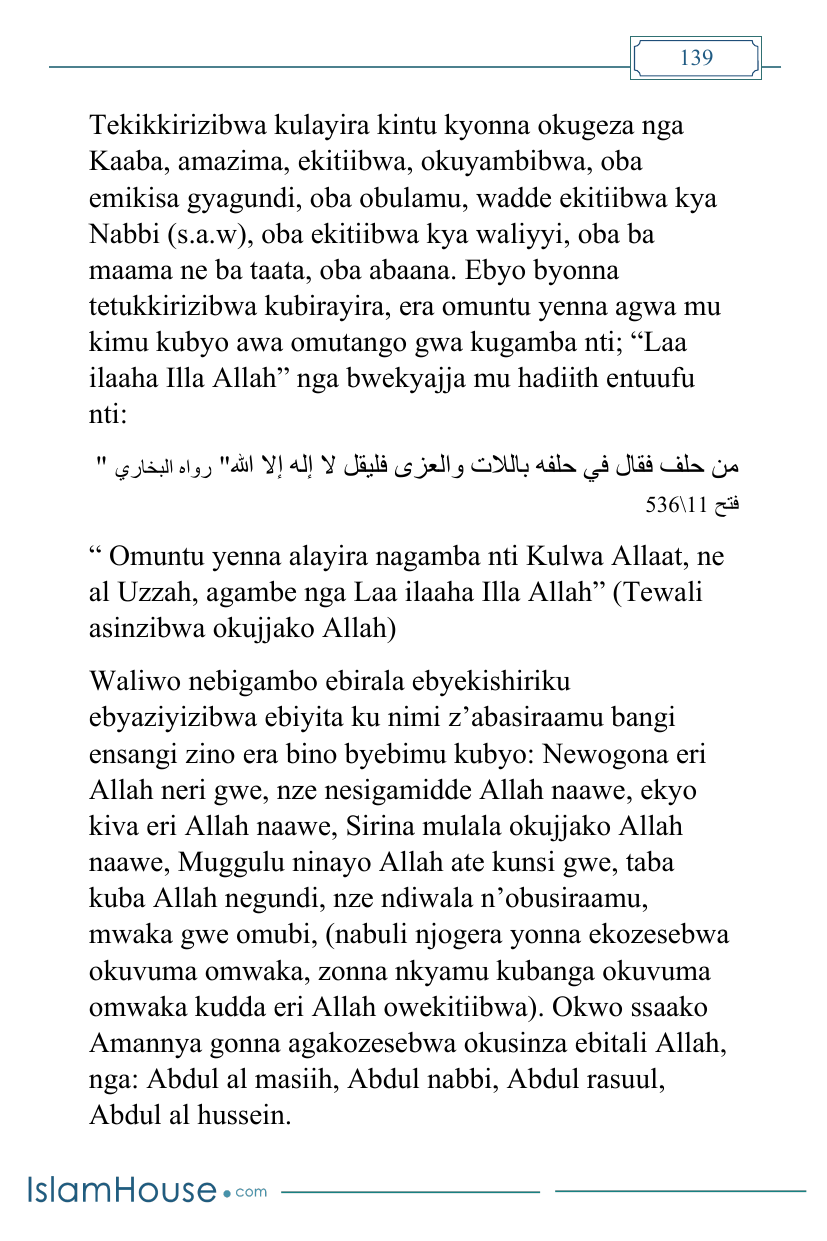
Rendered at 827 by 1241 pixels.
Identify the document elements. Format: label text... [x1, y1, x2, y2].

picture [548, 1170, 807, 1208]
text “ Omuntu yenna alayira nagamba nti Kulwa Allaat, ne al Uzzah, agambe nga Laa ilaaha Illa Allah” (Tewali asinzibwa okujjako Allah) [89, 538, 738, 644]
picture [20, 1171, 541, 1209]
text Waliwo nebigambo ebirala ebyekishiriku ebyaziyizibwa ebiyita ku nimi z’abasiraamu bangi ensangi zino era bino byebimu kubyo: Newogona eri Allah neri gwe, nze nesigamidde Allah naawe, ekyo kiva eri Allah naawe, Sirina mulala okujjako Allah naawe, Muggulu ninayo Allah ate kunsi gwe, taba kuba Allah negundi, nze ndiwala n’obusiraamu, mwaka gwe omubi, (nabuli njogera yonna ekozesebwa okuvuma omwaka, zonna nkyamu kubanga okuvuma omwaka kudda eri Allah owekitiibwa). Okwo ssaako Amannya gonna agakozesebwa okusinza ebitali Allah, nga: Abdul al masiih, Abdul nabbi, Abdul rasuul, Abdul al hussein. [89, 663, 738, 1131]
text Tekikkirizibwa kulayira kintu kyonna okugeza nga Kaaba, amazima, ekitiibwa, okuyambibwa, oba emikisa gyagundi, oba obulamu, wadde ekitiibwa kya Nabbi (s.a.w), oba ekitiibwa kya waliyyi, oba ba maama ne ba taata, oba abaana. Ebyo byonna tetukkirizibwa kubirayira, era omuntu yenna agwa mu kimu kubyo awa omutango gwa kugamba nti; “Laa ilaaha Illa Allah” nga bwekyajja mu hadiith entuufu nti: [89, 107, 738, 430]
text " من حلف فقال في حلفه باللات والعزى فليقل لا إله إلا الله" رواه البخاري فتح 11\536 [89, 449, 738, 519]
